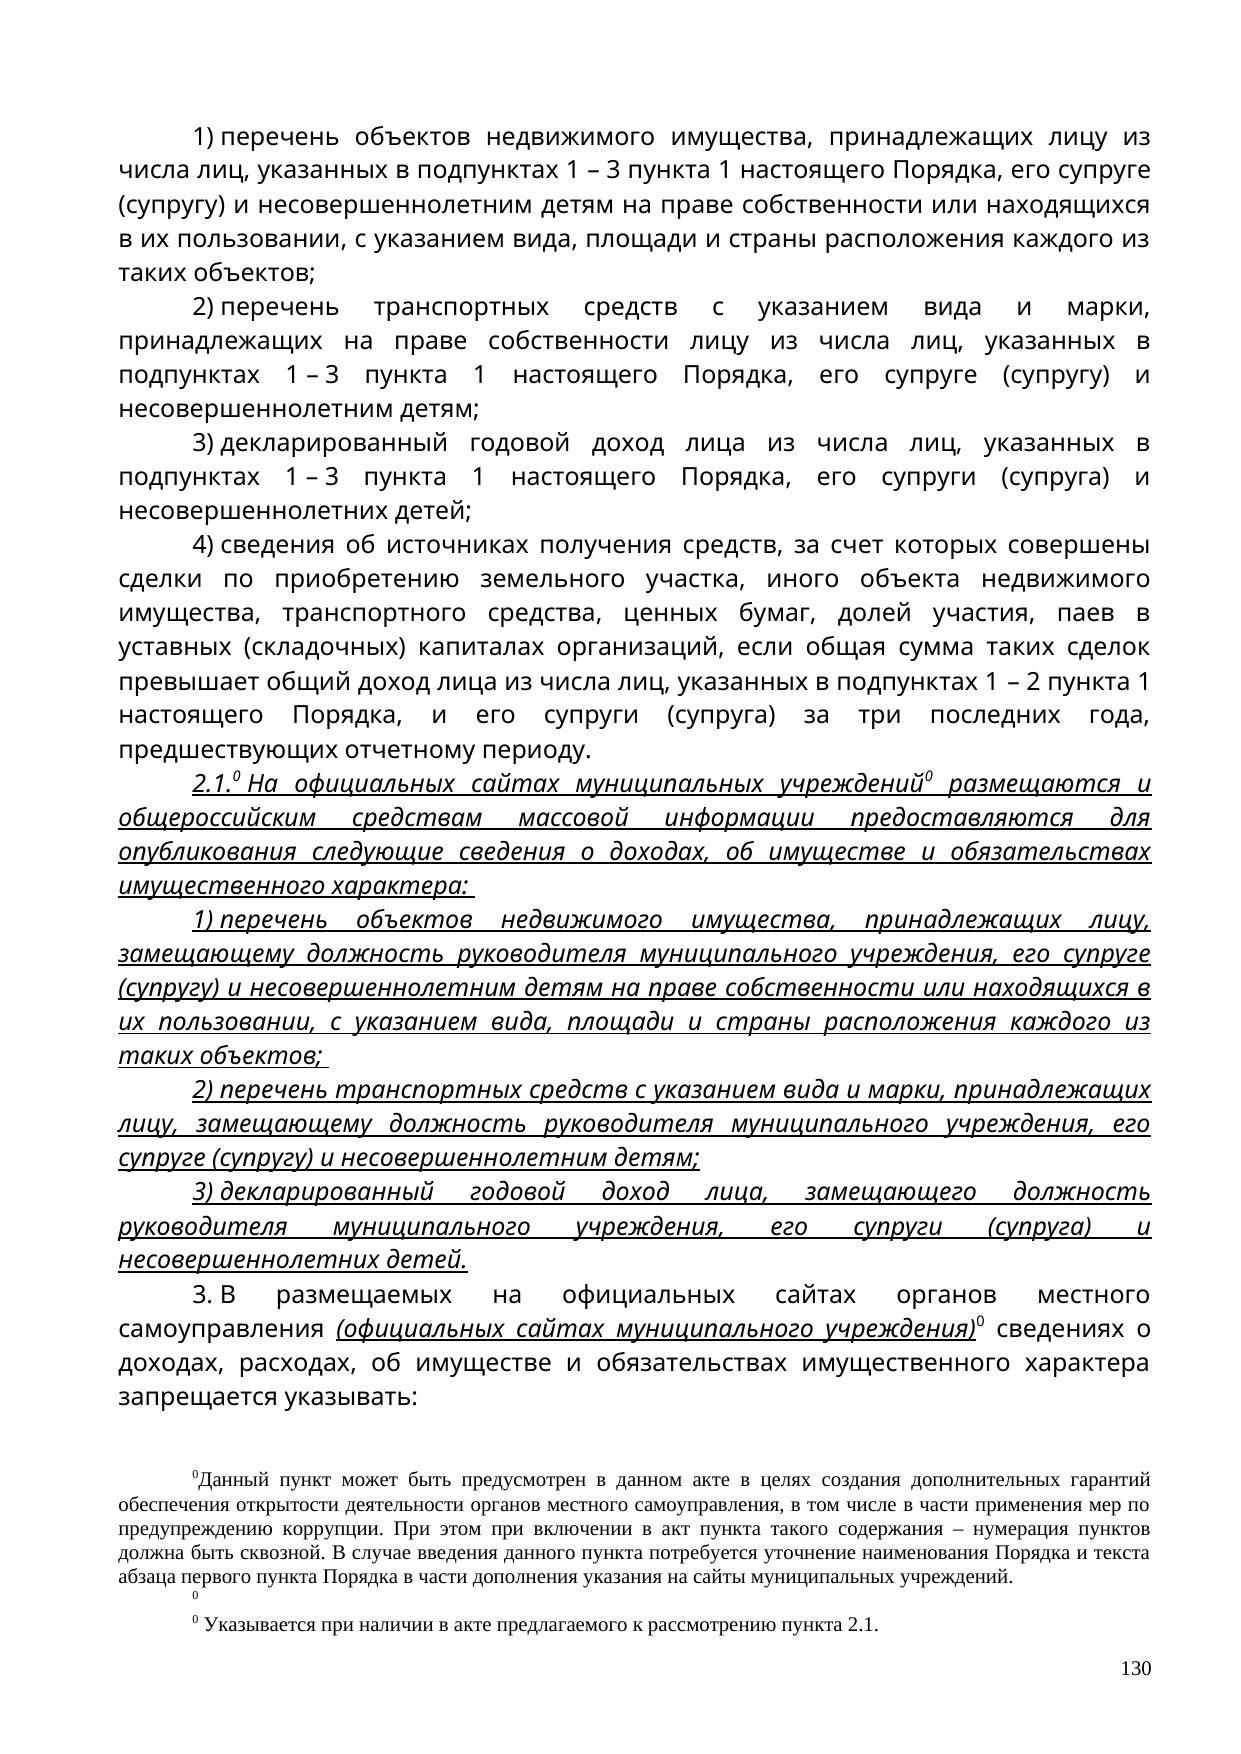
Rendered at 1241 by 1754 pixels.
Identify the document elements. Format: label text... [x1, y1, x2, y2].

text 3. В размещаемых на официальных сайтах органов местного самоуправления (официальных сайтах муниципального учреждения) сведениях о доходах, расходах, об имуществе и обязательствах имущественного характера запрещается указывать: [118, 1276, 1152, 1412]
text 2.1. На официальных сайтах муниципальных учреждений размещаются и общероссийским средствам массовой информации предоставляются для опубликования следующие сведения о доходах, об имуществе и обязательствах имущественного характера: [118, 765, 1152, 828]
text 1) перечень объектов недвижимого имущества, принадлежащих лицу из числа лиц, указанных в подпунктах 1 – 3 пункта 1 настоящего Порядка, его супруге (супругу) и несовершеннолетним детям на праве собственности или находящихся в их пользовании, с указанием вида, площади и страны расположения каждого из таких объектов; [118, 118, 1152, 288]
text 4) сведения об источниках получения средств, за счет которых совершены сделки по приобретению земельного участка, иного объекта недвижимого имущества, транспортного средства, ценных бумаг, долей участия, паев в уставных (складочных) капиталах организаций, если общая сумма таких сделок превышает общий доход лица из числа лиц, указанных в подпунктах 1 – 2 пункта 1 настоящего Порядка, и его супруги (супруга) за три последних года, предшествующих отчетному периоду. [118, 527, 1152, 765]
text 3) декларированный годовой доход лица из числа лиц, указанных в подпунктах 1 – 3 пункта 1 настоящего Порядка, его супруги (супруга) и несовершеннолетних детей; [118, 425, 1152, 527]
text 3) декларированный годовой доход лица, замещающего должность руководителя муниципального учреждения, его супруги (супруга) и несовершеннолетних детей. [118, 1174, 1152, 1237]
text 2) перечень транспортных средств с указанием вида и марки, принадлежащих на праве собственности лицу из числа лиц, указанных в подпунктах 1 – 3 пункта 1 настоящего Порядка, его супруге (супругу) и несовершеннолетним детям; [118, 288, 1152, 425]
text 2) перечень транспортных средств с указанием вида и марки, принадлежащих лицу, замещающему должность руководителя муниципального учреждения, его супруге (супругу) и несовершеннолетним детям; [118, 1072, 1152, 1174]
text 3) декларированный годовой доход лица, замещающего должность руководителя муниципального учреждения, его супруги (супруга) и несовершеннолетних детей. [118, 1239, 1152, 1276]
text 2.1. На официальных сайтах муниципальных учреждений размещаются и общероссийским средствам массовой информации предоставляются для опубликования следующие сведения о доходах, об имуществе и обязательствах имущественного характера: [118, 864, 1152, 902]
text 2.1. На официальных сайтах муниципальных учреждений размещаются и общероссийским средствам массовой информации предоставляются для опубликования следующие сведения о доходах, об имуществе и обязательствах имущественного характера: [118, 830, 1152, 862]
text 1) перечень объектов недвижимого имущества, принадлежащих лицу, замещающему должность руководителя муниципального учреждения, его супруге (супругу) и несовершеннолетним детям на праве собственности или находящихся в их пользовании, с указанием вида, площади и страны расположения каждого из таких объектов; [118, 902, 1152, 1072]
